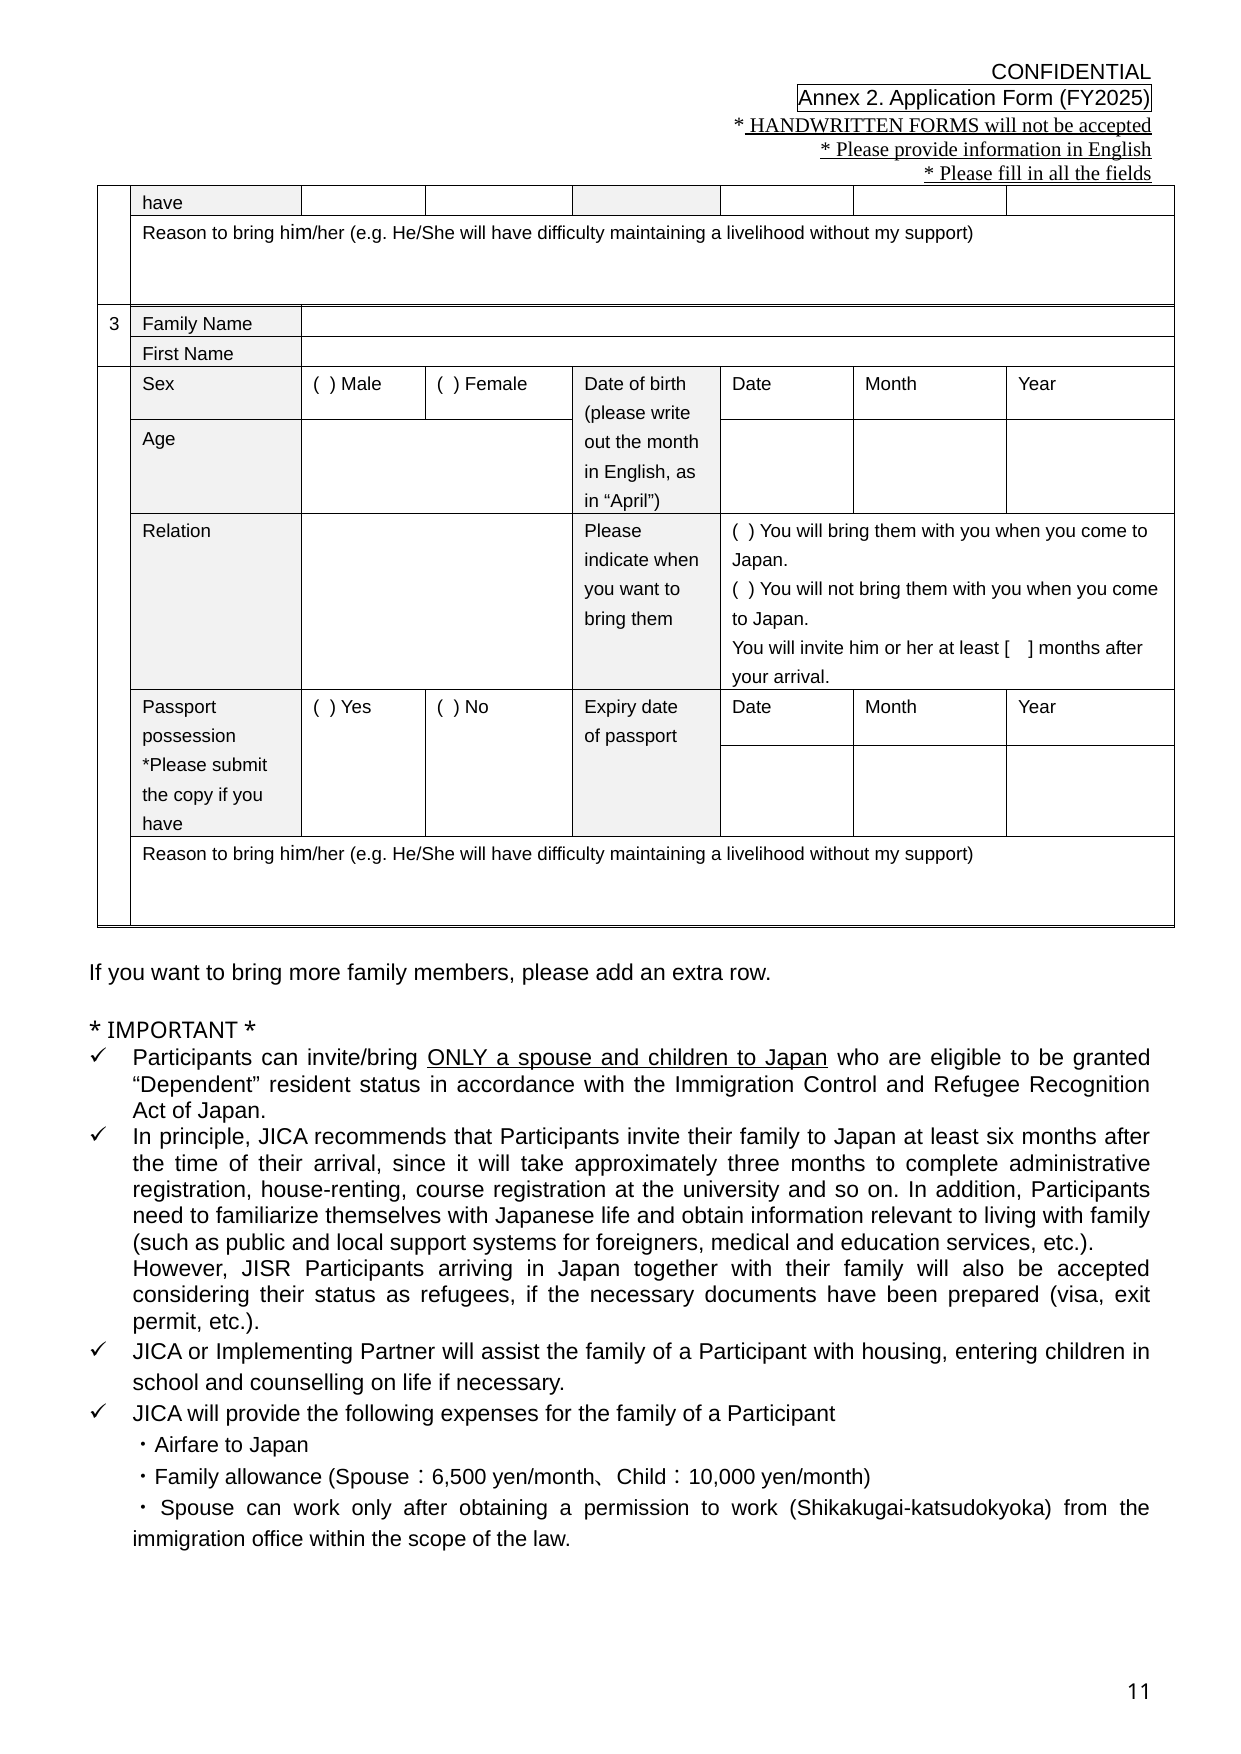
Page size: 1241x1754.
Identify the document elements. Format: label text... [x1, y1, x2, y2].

table_cell 3 [98, 305, 130, 366]
table_cell Please indicate when you want to bring them [573, 514, 720, 689]
table_cell [302, 514, 572, 689]
table_cell Relation [131, 514, 301, 689]
table_cell Sex [131, 367, 301, 419]
text If you want to bring more family members, please add an extra row. [89, 957, 1152, 986]
table_cell Month [854, 690, 1006, 745]
table_cell ( ) Male [302, 367, 425, 419]
table_cell [721, 186, 853, 215]
table_cell Family Name [131, 307, 301, 336]
table_cell [302, 420, 572, 513]
table_cell Age [131, 420, 301, 513]
table_cell Reason to bring him/her (e.g. He/She will have difficulty maintaining a livelihood without my support) [131, 216, 1174, 304]
table_cell Date [721, 690, 853, 745]
table_cell [1007, 420, 1174, 513]
table_cell Date [721, 367, 853, 419]
table_cell ( ) No [426, 690, 572, 836]
list JICA will provide the following expenses for the family of a Participant [89, 1397, 1152, 1428]
table_cell [721, 746, 853, 836]
table_cell Date of birth (please write out the month in English, as in “April”) [573, 367, 720, 513]
list However, JISR Participants arriving in Japan together with their family will also be accepted considering their status as refugees, if the necessary documents have been prepared (visa, exit permit, etc.). [132, 1255, 1152, 1334]
table_cell [721, 420, 853, 513]
table_cell [98, 367, 130, 924]
table_cell [854, 420, 1006, 513]
table_cell ( ) Yes [302, 690, 425, 836]
table_cell [854, 186, 1006, 215]
table_cell Expiry date of passport [573, 690, 720, 836]
table_cell [302, 337, 1174, 366]
table_cell [302, 307, 1174, 336]
list ・Airfare to Japan [132, 1428, 1152, 1459]
table_cell First Name [131, 337, 301, 366]
table_cell [854, 746, 1006, 836]
list JICA or Implementing Partner will assist the family of a Participant with housing, entering children in school and counselling on life if necessary. [89, 1334, 1152, 1397]
table_cell Year [1007, 367, 1174, 419]
table_cell ( ) Female [426, 367, 572, 419]
list ・Spouse can work only after obtaining a permission to work (Shikakugai-katsudokyoka) from the immigration office within the scope of the law. [132, 1490, 1152, 1553]
table_cell [1007, 746, 1174, 836]
list Participants can invite/bring ONLY a spouse and children to Japan who are eligible to be granted “Dependent” resident status in accordance with the Immigration Control and Refugee Recognition Act of Japan. [89, 1044, 1152, 1123]
table_cell Month [854, 367, 1006, 419]
table_cell [1007, 186, 1174, 215]
list ・Family allowance (Spouse：6,500 yen/month、Child：10,000 yen/month) [132, 1459, 1152, 1490]
table_cell Year [1007, 690, 1174, 745]
table_cell Reason to bring him/her (e.g. He/She will have difficulty maintaining a livelihood without my support) [131, 837, 1174, 924]
list In principle, JICA recommends that Participants invite their family to Japan at least six months after the time of their arrival, since it will take approximately three months to complete administrative registration, house-renting, course registration at the university and so on. In addition, Participants need to familiarize themselves with Japanese life and obtain information relevant to living with family (such as public and local support systems for foreigners, medical and education services, etc.). [89, 1123, 1152, 1255]
table_cell Passport possession *Please submit the copy if you have [131, 690, 301, 836]
text * IMPORTANT * [89, 1015, 1152, 1044]
